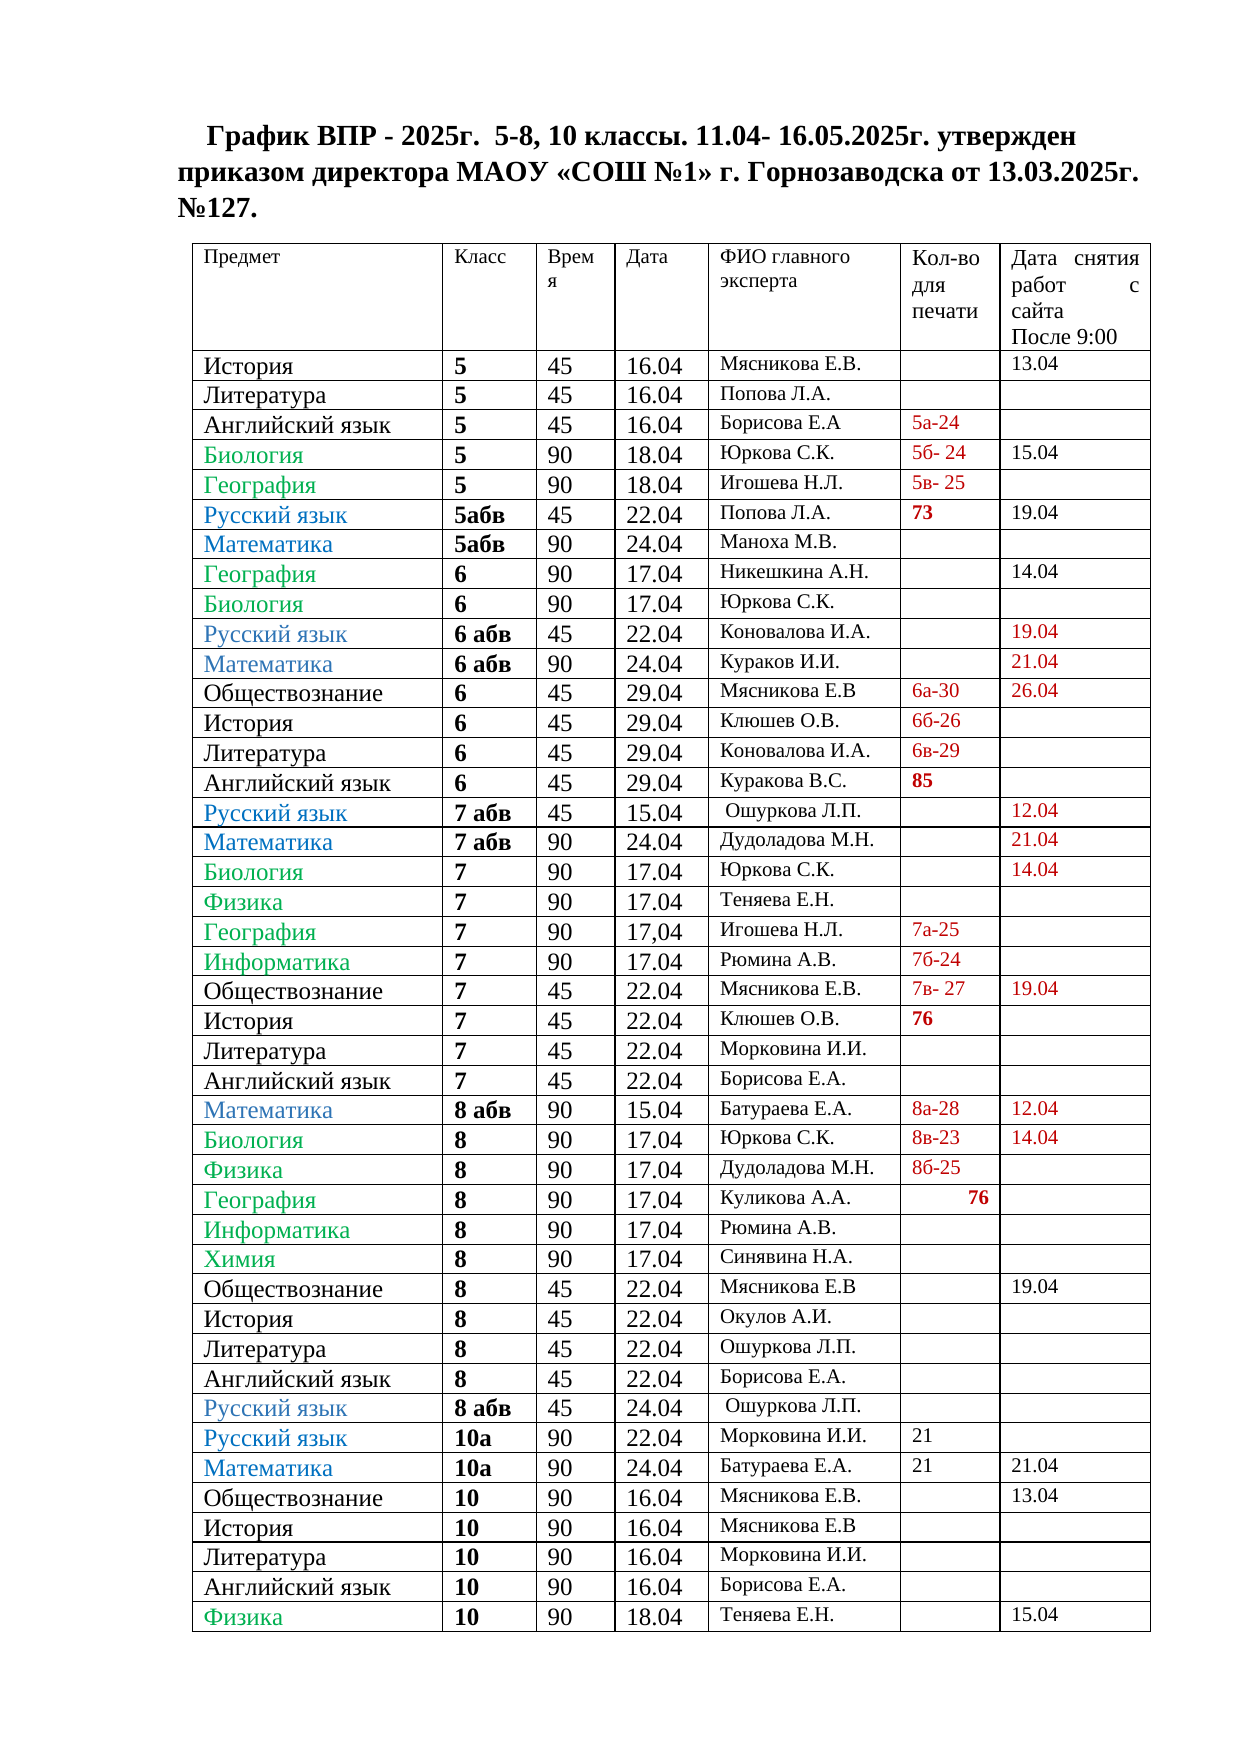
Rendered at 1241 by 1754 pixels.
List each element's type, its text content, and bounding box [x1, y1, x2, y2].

table_cell 21.04 [1001, 828, 1150, 856]
table_cell 19.04 [1001, 976, 1150, 1005]
table_cell 21 [901, 1453, 999, 1482]
table_cell 17.04 [616, 887, 708, 916]
table_cell 24.04 [616, 649, 708, 677]
table_cell 7 [443, 1066, 536, 1094]
table_cell Юркова С.К. [709, 589, 900, 618]
table_cell 8 [443, 1125, 536, 1154]
table_cell География [193, 559, 442, 588]
table_cell Обществознание [193, 1274, 442, 1303]
table_cell 5 [443, 381, 536, 409]
table_cell Физика [193, 1155, 442, 1184]
table_cell Рюмина А.В. [709, 1215, 900, 1243]
table_cell Математика [193, 649, 442, 677]
table_cell География [193, 470, 442, 499]
table_cell 19.04 [1001, 1274, 1150, 1303]
table_cell 22.04 [616, 976, 708, 1005]
table_cell Русский язык [193, 619, 442, 648]
table_cell 45 [537, 1066, 614, 1094]
table_cell 29.04 [616, 708, 708, 737]
table_cell 21.04 [1001, 1453, 1150, 1482]
table_cell Обществознание [193, 679, 442, 707]
table_cell [1001, 530, 1150, 558]
table_cell 90 [537, 440, 614, 469]
table_cell 12.04 [1001, 1096, 1150, 1124]
table_header Класс [443, 244, 536, 350]
table_cell 19.04 [1001, 619, 1150, 648]
table_cell 6в-29 [901, 738, 999, 767]
table_cell 18.04 [616, 470, 708, 499]
table_cell Куликова А.А. [709, 1185, 900, 1214]
table_cell 76 [901, 1185, 999, 1214]
table_header Время [537, 244, 614, 350]
table_cell Ошуркова Л.П. [709, 1334, 900, 1363]
table_cell [1001, 470, 1150, 499]
table_cell География [193, 1185, 442, 1214]
table_cell 7 [443, 947, 536, 975]
table_cell 45 [537, 500, 614, 528]
table_cell [1001, 768, 1150, 797]
table_cell [901, 530, 999, 558]
table_cell [901, 559, 999, 588]
table_cell 5а-24 [901, 410, 999, 439]
table_cell 5 [443, 470, 536, 499]
table_cell Мясникова Е.В [709, 679, 900, 707]
table_cell Батураева Е.А. [709, 1096, 900, 1124]
table_cell [901, 381, 999, 409]
table_cell 7в- 27 [901, 976, 999, 1005]
table_cell [1001, 1215, 1150, 1243]
table_cell Никешкина А.Н. [709, 559, 900, 588]
table_cell [1001, 708, 1150, 737]
table_cell [901, 887, 999, 916]
table_cell Физика [193, 1602, 442, 1631]
table_cell 12.04 [1001, 798, 1150, 826]
table_cell 10 [443, 1572, 536, 1601]
table_cell [901, 1245, 999, 1273]
table_cell Синявина Н.А. [709, 1245, 900, 1273]
table_cell Русский язык [193, 1394, 442, 1422]
table_cell 15.04 [616, 798, 708, 826]
table_cell Биология [193, 1125, 442, 1154]
table_cell 90 [537, 1215, 614, 1243]
table_cell География [193, 917, 442, 946]
table_cell 22.04 [616, 1274, 708, 1303]
table_cell 16.04 [616, 1572, 708, 1601]
table_cell [1001, 1394, 1150, 1422]
table_cell Мясникова Е.В. [709, 351, 900, 379]
table_cell [901, 649, 999, 677]
table_cell 15.04 [1001, 1602, 1150, 1631]
table_cell 7 абв [443, 828, 536, 856]
table_cell 6 абв [443, 619, 536, 648]
table_cell [1001, 1006, 1150, 1035]
table_cell 90 [537, 1543, 614, 1571]
table_cell 8 [443, 1274, 536, 1303]
table_cell Русский язык [193, 500, 442, 528]
table_cell Русский язык [193, 798, 442, 826]
table_cell Литература [193, 738, 442, 767]
table_cell История [193, 1304, 442, 1333]
table_cell Рюмина А.В. [709, 947, 900, 975]
table_cell 22.04 [616, 1304, 708, 1333]
table_cell Биология [193, 857, 442, 886]
table_cell 90 [537, 470, 614, 499]
table_cell 8 абв [443, 1394, 536, 1422]
table_cell 5в- 25 [901, 470, 999, 499]
table_cell Обществознание [193, 1483, 442, 1512]
table_cell 29.04 [616, 738, 708, 767]
table_cell 16.04 [616, 351, 708, 379]
table_cell [901, 828, 999, 856]
table_cell 7 абв [443, 798, 536, 826]
table_cell 7 [443, 917, 536, 946]
table_cell 22.04 [616, 500, 708, 528]
table_cell Информатика [193, 1215, 442, 1243]
table_cell 10 [443, 1513, 536, 1541]
table_cell Игошева Н.Л. [709, 917, 900, 946]
table_cell 17.04 [616, 1185, 708, 1214]
table_cell 8 [443, 1334, 536, 1363]
table_cell Информатика [193, 947, 442, 975]
table_cell 45 [537, 1006, 614, 1035]
table_cell 90 [537, 1423, 614, 1452]
table_cell 8в-23 [901, 1125, 999, 1154]
table_cell 6 [443, 589, 536, 618]
table_cell 90 [537, 559, 614, 588]
table_cell Мясникова Е.В. [709, 976, 900, 1005]
table_cell Математика [193, 828, 442, 856]
table_cell Английский язык [193, 1572, 442, 1601]
table_cell [1001, 887, 1150, 916]
table_cell [901, 857, 999, 886]
table_cell Английский язык [193, 410, 442, 439]
table_cell Попова Л.А. [709, 500, 900, 528]
table_cell 17,04 [616, 917, 708, 946]
table_cell 8 [443, 1155, 536, 1184]
table_cell Мясникова Е.В [709, 1513, 900, 1541]
table_cell Английский язык [193, 1364, 442, 1392]
table_cell Обществознание [193, 976, 442, 1005]
table_cell 5 [443, 440, 536, 469]
table_cell 22.04 [616, 1364, 708, 1392]
table_cell 90 [537, 828, 614, 856]
table_cell 5 [443, 351, 536, 379]
table_cell 18.04 [616, 440, 708, 469]
table_cell [901, 1572, 999, 1601]
table_cell 8 [443, 1215, 536, 1243]
table_cell 45 [537, 1364, 614, 1392]
table_cell [901, 1394, 999, 1422]
table_cell 22.04 [616, 1036, 708, 1065]
table_cell [1001, 1513, 1150, 1541]
table_cell 6 абв [443, 649, 536, 677]
table_cell 73 [901, 500, 999, 528]
table_cell 90 [537, 947, 614, 975]
table_cell 45 [537, 738, 614, 767]
table_cell 16.04 [616, 1513, 708, 1541]
table_header Дата [616, 244, 708, 350]
table_cell 7 [443, 976, 536, 1005]
table_cell Морковина И.И. [709, 1423, 900, 1452]
table_cell Юркова С.К. [709, 857, 900, 886]
table_cell 90 [537, 1155, 614, 1184]
table_cell [1001, 1245, 1150, 1273]
table_cell 15.04 [616, 1096, 708, 1124]
table_cell 17.04 [616, 1155, 708, 1184]
table_cell 90 [537, 1096, 614, 1124]
table_cell Физика [193, 887, 442, 916]
table_cell 24.04 [616, 1453, 708, 1482]
table_cell Биология [193, 440, 442, 469]
table_cell 22.04 [616, 1066, 708, 1094]
table_cell Морковина И.И. [709, 1543, 900, 1571]
table_cell Клюшев О.В. [709, 708, 900, 737]
table_cell 6а-30 [901, 679, 999, 707]
table_cell Борисова Е.А. [709, 1572, 900, 1601]
table_cell История [193, 1513, 442, 1541]
table_cell 14.04 [1001, 857, 1150, 886]
table_cell 85 [901, 768, 999, 797]
table_cell 24.04 [616, 828, 708, 856]
table_cell 45 [537, 768, 614, 797]
table_cell 22.04 [616, 1006, 708, 1035]
table_cell Юркова С.К. [709, 440, 900, 469]
table_cell 90 [537, 857, 614, 886]
table_cell 7 [443, 857, 536, 886]
table_cell 90 [537, 887, 614, 916]
table_cell Литература [193, 1036, 442, 1065]
table_cell История [193, 708, 442, 737]
table_cell 14.04 [1001, 1125, 1150, 1154]
table_cell Маноха М.В. [709, 530, 900, 558]
table_cell 29.04 [616, 768, 708, 797]
table_cell Ошуркова Л.П. [709, 798, 900, 826]
table_cell 6 [443, 559, 536, 588]
table_cell Морковина И.И. [709, 1036, 900, 1065]
table_cell 45 [537, 798, 614, 826]
table_cell 22.04 [616, 1423, 708, 1452]
table_cell Батураева Е.А. [709, 1453, 900, 1482]
table_cell 7б-24 [901, 947, 999, 975]
table_cell 22.04 [616, 619, 708, 648]
table_header Предмет [193, 244, 442, 350]
table_cell 90 [537, 917, 614, 946]
table_cell [901, 589, 999, 618]
table_cell Литература [193, 381, 442, 409]
table_cell [901, 798, 999, 826]
table_cell [1001, 1304, 1150, 1333]
table_cell 8 [443, 1304, 536, 1333]
table_cell 17.04 [616, 947, 708, 975]
table_cell Окулов А.И. [709, 1304, 900, 1333]
table_cell 16.04 [616, 1543, 708, 1571]
table_cell Мясникова Е.В [709, 1274, 900, 1303]
table_cell 45 [537, 1274, 614, 1303]
table_header Кол-во для печати [901, 244, 999, 350]
table_cell 17.04 [616, 857, 708, 886]
table_cell 6 [443, 708, 536, 737]
table_cell 6 [443, 738, 536, 767]
table_cell 17.04 [616, 1245, 708, 1273]
table_cell 29.04 [616, 679, 708, 707]
table_cell 21 [901, 1423, 999, 1452]
table_cell 5б- 24 [901, 440, 999, 469]
table_cell 18.04 [616, 1602, 708, 1631]
table_cell 17.04 [616, 559, 708, 588]
table_cell 90 [537, 1602, 614, 1631]
table_cell Дудоладова М.Н. [709, 1155, 900, 1184]
table_cell 90 [537, 1125, 614, 1154]
table_cell 45 [537, 351, 614, 379]
table_cell Мясникова Е.В. [709, 1483, 900, 1512]
table_cell 90 [537, 1185, 614, 1214]
table_cell 8 [443, 1185, 536, 1214]
table_cell Клюшев О.В. [709, 1006, 900, 1035]
table_cell 45 [537, 381, 614, 409]
table_cell 45 [537, 410, 614, 439]
table_cell 15.04 [1001, 440, 1150, 469]
table_cell [901, 1602, 999, 1631]
table_cell Биология [193, 589, 442, 618]
table_cell 90 [537, 1483, 614, 1512]
table_cell 16.04 [616, 381, 708, 409]
table_cell Игошева Н.Л. [709, 470, 900, 499]
table_cell 76 [901, 1006, 999, 1035]
table_cell [1001, 589, 1150, 618]
table_cell [901, 1543, 999, 1571]
table_cell Английский язык [193, 1066, 442, 1094]
table_cell 45 [537, 708, 614, 737]
table_cell [1001, 1423, 1150, 1452]
table_cell 16.04 [616, 410, 708, 439]
table_cell Кураков И.И. [709, 649, 900, 677]
table_cell [901, 1066, 999, 1094]
table_cell 14.04 [1001, 559, 1150, 588]
table_cell [901, 1274, 999, 1303]
text График ВПР - 2025г. 5-8, 10 классы. 11.04- 16.05.2025г. утвержден приказом директора МАОУ «СОШ №1» г. Горнозаводска от 13.03.2025г. №127. [177, 118, 1152, 224]
table_cell 17.04 [616, 589, 708, 618]
table_cell Юркова С.К. [709, 1125, 900, 1154]
table_cell [901, 619, 999, 648]
table_cell [901, 1513, 999, 1541]
table_cell Куракова В.С. [709, 768, 900, 797]
table_cell [901, 1304, 999, 1333]
table_cell История [193, 1006, 442, 1035]
table_cell 5абв [443, 530, 536, 558]
table_cell Русский язык [193, 1423, 442, 1452]
table_cell 13.04 [1001, 1483, 1150, 1512]
table_cell Математика [193, 530, 442, 558]
table_cell 19.04 [1001, 500, 1150, 528]
table_cell Химия [193, 1245, 442, 1273]
table_cell 17.04 [616, 1125, 708, 1154]
table_cell Коновалова И.А. [709, 738, 900, 767]
table_cell Английский язык [193, 768, 442, 797]
table_cell 45 [537, 619, 614, 648]
table_cell Борисова Е.А. [709, 1066, 900, 1094]
table_cell Математика [193, 1453, 442, 1482]
table_cell 90 [537, 1572, 614, 1601]
table_cell [901, 1215, 999, 1243]
table_cell [1001, 410, 1150, 439]
table_cell Коновалова И.А. [709, 619, 900, 648]
table_cell 6 [443, 768, 536, 797]
table_cell Борисова Е.А. [709, 1364, 900, 1392]
table_cell [1001, 381, 1150, 409]
table_cell Литература [193, 1543, 442, 1571]
table_cell 45 [537, 1394, 614, 1422]
table_cell 8 абв [443, 1096, 536, 1124]
table_cell Ошуркова Л.П. [709, 1394, 900, 1422]
table_cell [901, 1334, 999, 1363]
table_cell 90 [537, 1245, 614, 1273]
table_header Дата снятия работ с сайта После 9:00 [1001, 244, 1150, 350]
table_cell 10 [443, 1543, 536, 1571]
table_cell [1001, 1364, 1150, 1392]
table_cell 45 [537, 1334, 614, 1363]
table_cell 8б-25 [901, 1155, 999, 1184]
table_cell [901, 1364, 999, 1392]
table_cell 90 [537, 589, 614, 618]
table_cell 24.04 [616, 530, 708, 558]
table_cell 10 [443, 1483, 536, 1512]
table_cell 26.04 [1001, 679, 1150, 707]
table_cell 7 [443, 1036, 536, 1065]
table_cell 5абв [443, 500, 536, 528]
table_cell 6б-26 [901, 708, 999, 737]
table_cell 21.04 [1001, 649, 1150, 677]
table_cell [1001, 1155, 1150, 1184]
table_cell [1001, 1066, 1150, 1094]
table_cell 10 [443, 1602, 536, 1631]
table_cell Дудоладова М.Н. [709, 828, 900, 856]
table_cell 45 [537, 679, 614, 707]
table_cell [1001, 1185, 1150, 1214]
table_cell Теняева Е.Н. [709, 887, 900, 916]
table_cell 16.04 [616, 1483, 708, 1512]
table_cell [901, 1483, 999, 1512]
table_cell [1001, 1543, 1150, 1571]
table_cell 90 [537, 649, 614, 677]
table_cell 90 [537, 1513, 614, 1541]
table_cell [1001, 1036, 1150, 1065]
table_cell История [193, 351, 442, 379]
table_cell 17.04 [616, 1215, 708, 1243]
table_cell 45 [537, 976, 614, 1005]
table_cell 10а [443, 1423, 536, 1452]
table_cell 24.04 [616, 1394, 708, 1422]
table_cell 10а [443, 1453, 536, 1482]
table_cell Математика [193, 1096, 442, 1124]
table_cell 13.04 [1001, 351, 1150, 379]
table_cell [1001, 1572, 1150, 1601]
table_cell [901, 351, 999, 379]
table_cell 5 [443, 410, 536, 439]
table_header ФИО главного эксперта [709, 244, 900, 350]
table_cell 8 [443, 1364, 536, 1392]
table_cell [1001, 738, 1150, 767]
table_cell 45 [537, 1304, 614, 1333]
table_cell 7 [443, 887, 536, 916]
table_cell 22.04 [616, 1334, 708, 1363]
table_cell [1001, 947, 1150, 975]
table_cell 90 [537, 1453, 614, 1482]
table_cell 8 [443, 1245, 536, 1273]
table_cell [1001, 1334, 1150, 1363]
table_cell Борисова Е.А [709, 410, 900, 439]
table_cell [901, 1036, 999, 1065]
table_cell 90 [537, 530, 614, 558]
table_cell 7а-25 [901, 917, 999, 946]
table_cell 7 [443, 1006, 536, 1035]
table_cell [1001, 917, 1150, 946]
table_cell 45 [537, 1036, 614, 1065]
table_cell Попова Л.А. [709, 381, 900, 409]
table_cell 6 [443, 679, 536, 707]
table_cell 8а-28 [901, 1096, 999, 1124]
table_cell Литература [193, 1334, 442, 1363]
table_cell Теняева Е.Н. [709, 1602, 900, 1631]
